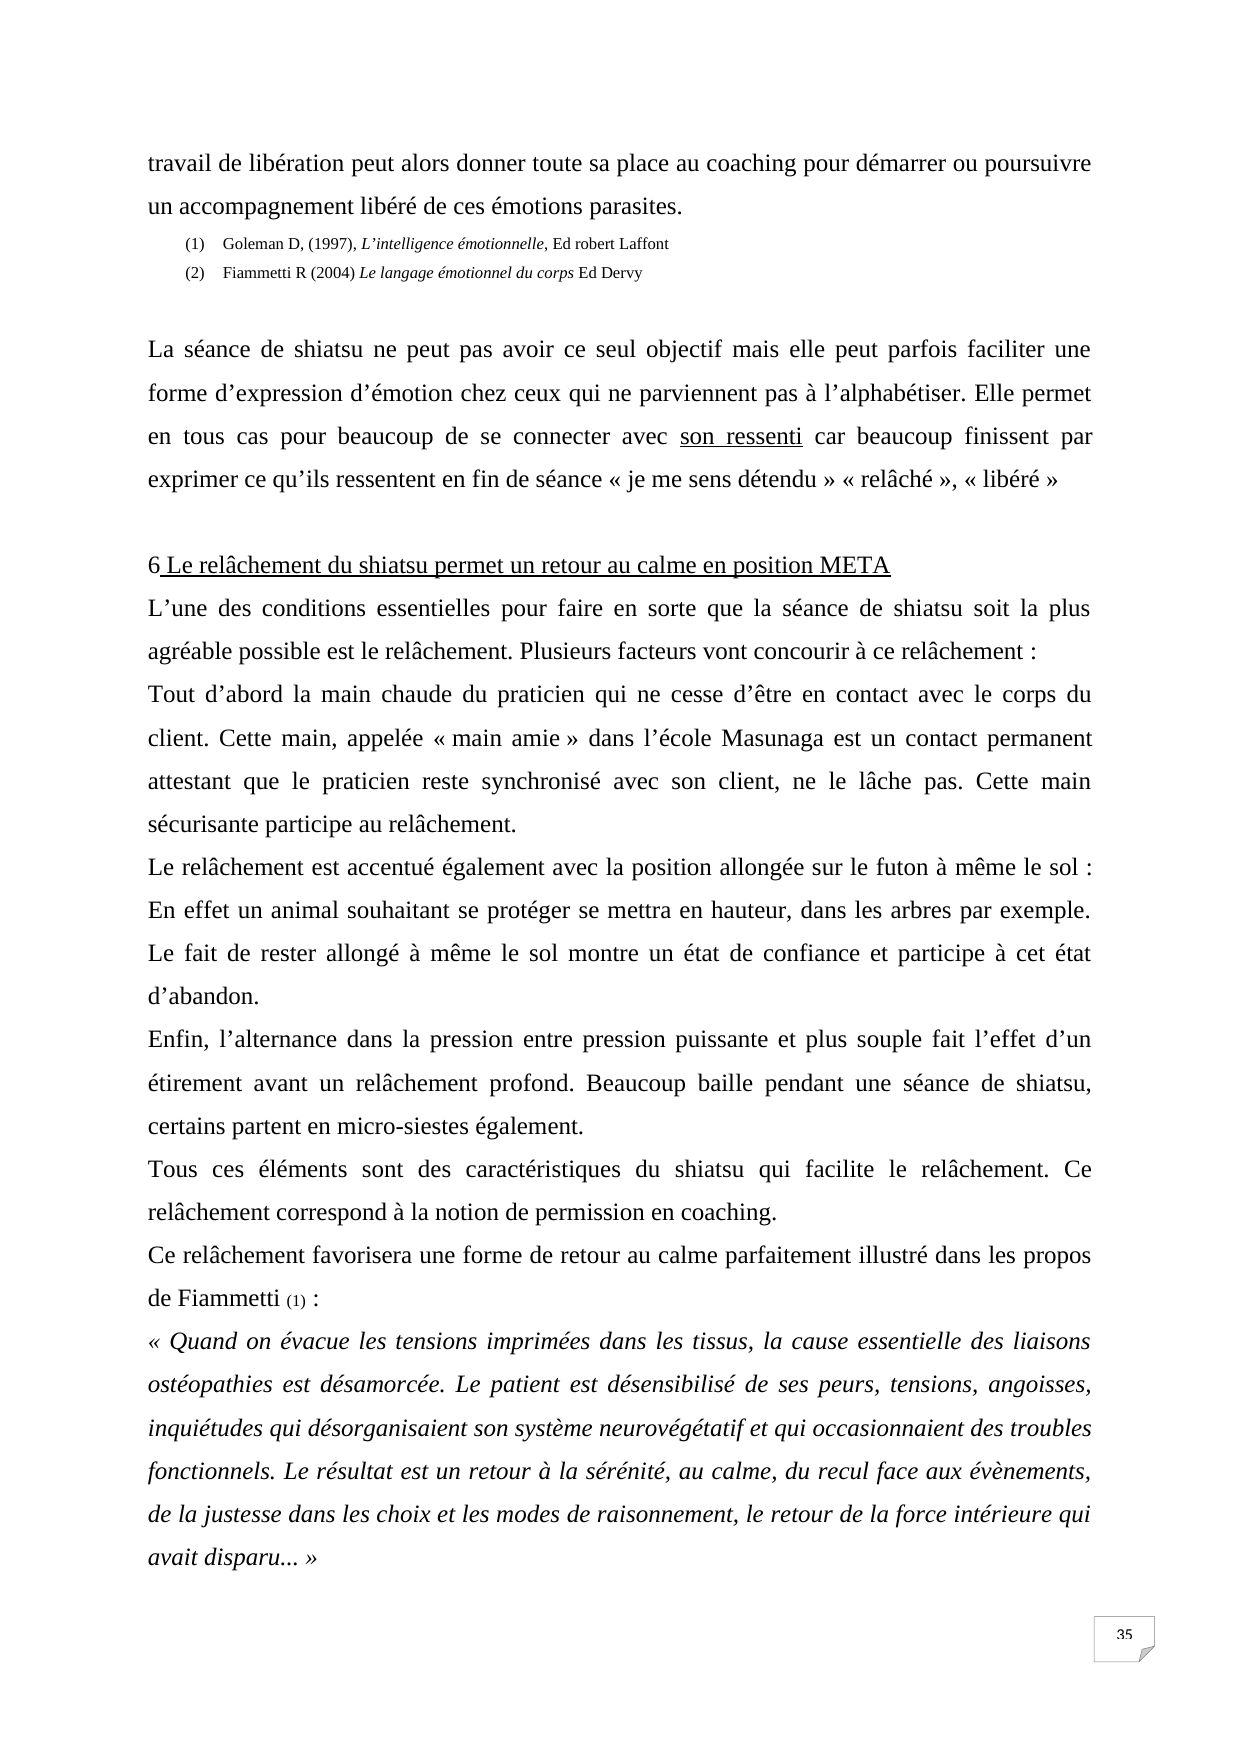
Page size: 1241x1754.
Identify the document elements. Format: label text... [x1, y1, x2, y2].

text 6 Le relâchement du shiatsu permet un retour au calme en position META [148, 550, 1093, 579]
list Fiammetti R (2004) Le langage émotionnel du corps Ed Dervy [185, 263, 1093, 282]
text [148, 148, 1093, 219]
text Enfin, l’alternance dans la pression entre pression puissante et plus souple fait l’effet d’un étirement avant un relâchement profond. Beaucoup baille pendant une séance de shiatsu, certains partent en micro-siestes également. [148, 1024, 1093, 1139]
text Ce relâchement favorisera une forme de retour au calme parfaitement illustré dans les propos de Fiammetti (1) : [148, 1240, 1093, 1312]
text Tous ces éléments sont des caractéristiques du shiatsu qui facilite le relâchement. Ce relâchement correspond à la notion de permission en coaching. [148, 1154, 1093, 1226]
text La séance de shiatsu ne peut pas avoir ce seul objectif mais elle peut parfois faciliter une forme d’expression d’émotion chez ceux qui ne parviennent pas à l’alphabétiser. Elle permet en tous cas pour beaucoup de se connecter avec son ressenti car beaucoup finissent par exprimer ce qu’ils ressentent en fin de séance « je me sens détendu » « relâché », « libéré » [148, 334, 1093, 493]
text « Quand on évacue les tensions imprimées dans les tissus, la cause essentielle des liaisons ostéopathies est désamorcée. Le patient est désensibilisé de ses peurs, tensions, angoisses, inquiétudes qui désorganisaient son système neurovégétatif et qui occasionnaient des troubles fonctionnels. Le résultat est un retour à la sérénité, au calme, du recul face aux évènements, de la justesse dans les choix et les modes de raisonnement, le retour de la force intérieure qui avait disparu... » [148, 1326, 1093, 1571]
text Le relâchement est accentué également avec la position allongée sur le futon à même le sol : En effet un animal souhaitant se protéger se mettra en hauteur, dans les arbres par exemple. Le fait de rester allongé à même le sol montre un état de confiance et participe à cet état d’abandon. [148, 852, 1093, 1010]
list Goleman D, (1997), L’intelligence émotionnelle, Ed robert Laffont [185, 234, 1093, 253]
text Tout d’abord la main chaude du praticien qui ne cesse d’être en contact avec le corps du client. Cette main, appelée « main amie » dans l’école Masunaga est un contact permanent attestant que le praticien reste synchronisé avec son client, ne le lâche pas. Cette main sécurisante participe au relâchement. [148, 679, 1093, 838]
text L’une des conditions essentielles pour faire en sorte que la séance de shiatsu soit la plus agréable possible est le relâchement. Plusieurs facteurs vont concourir à ce relâchement : [148, 593, 1093, 665]
